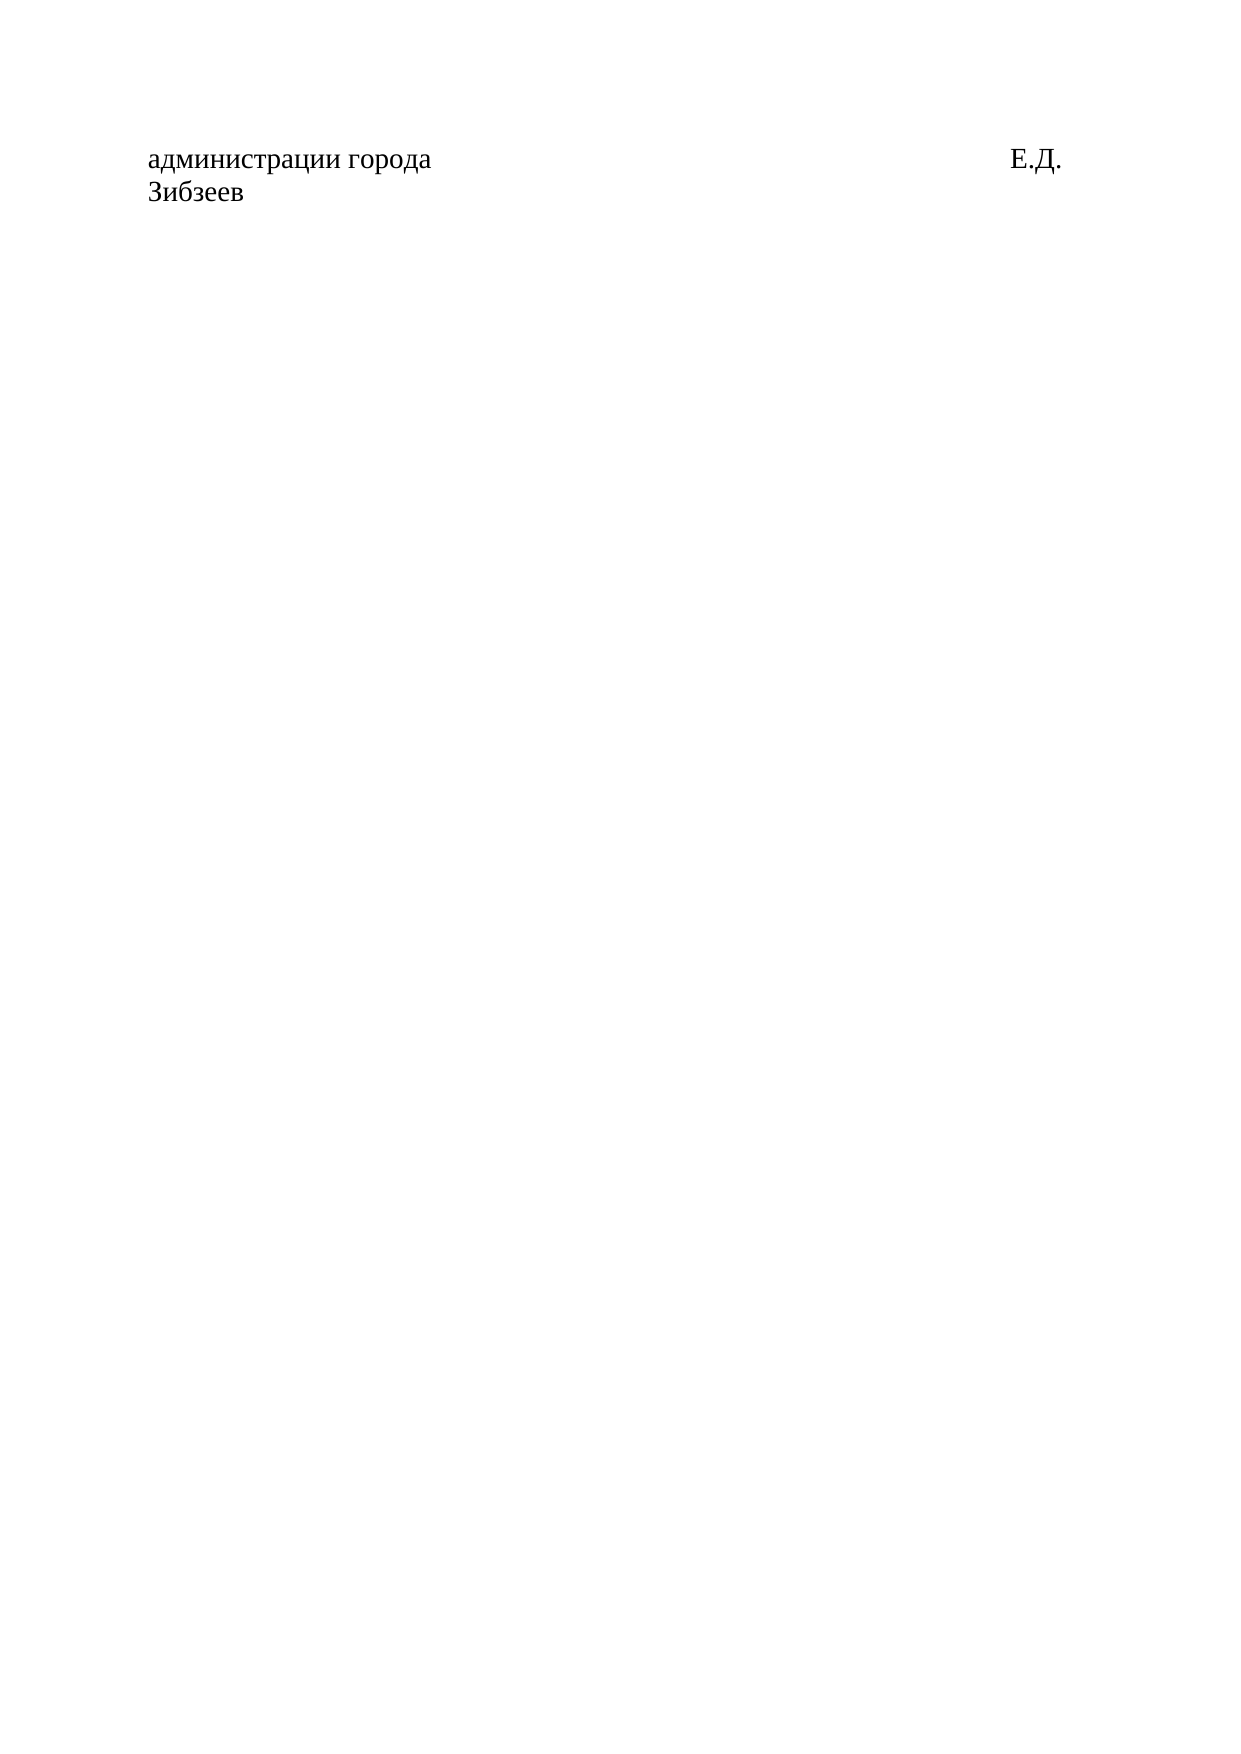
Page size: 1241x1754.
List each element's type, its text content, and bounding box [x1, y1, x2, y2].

text администрации города Е.Д. Зибзеев [148, 141, 1152, 208]
